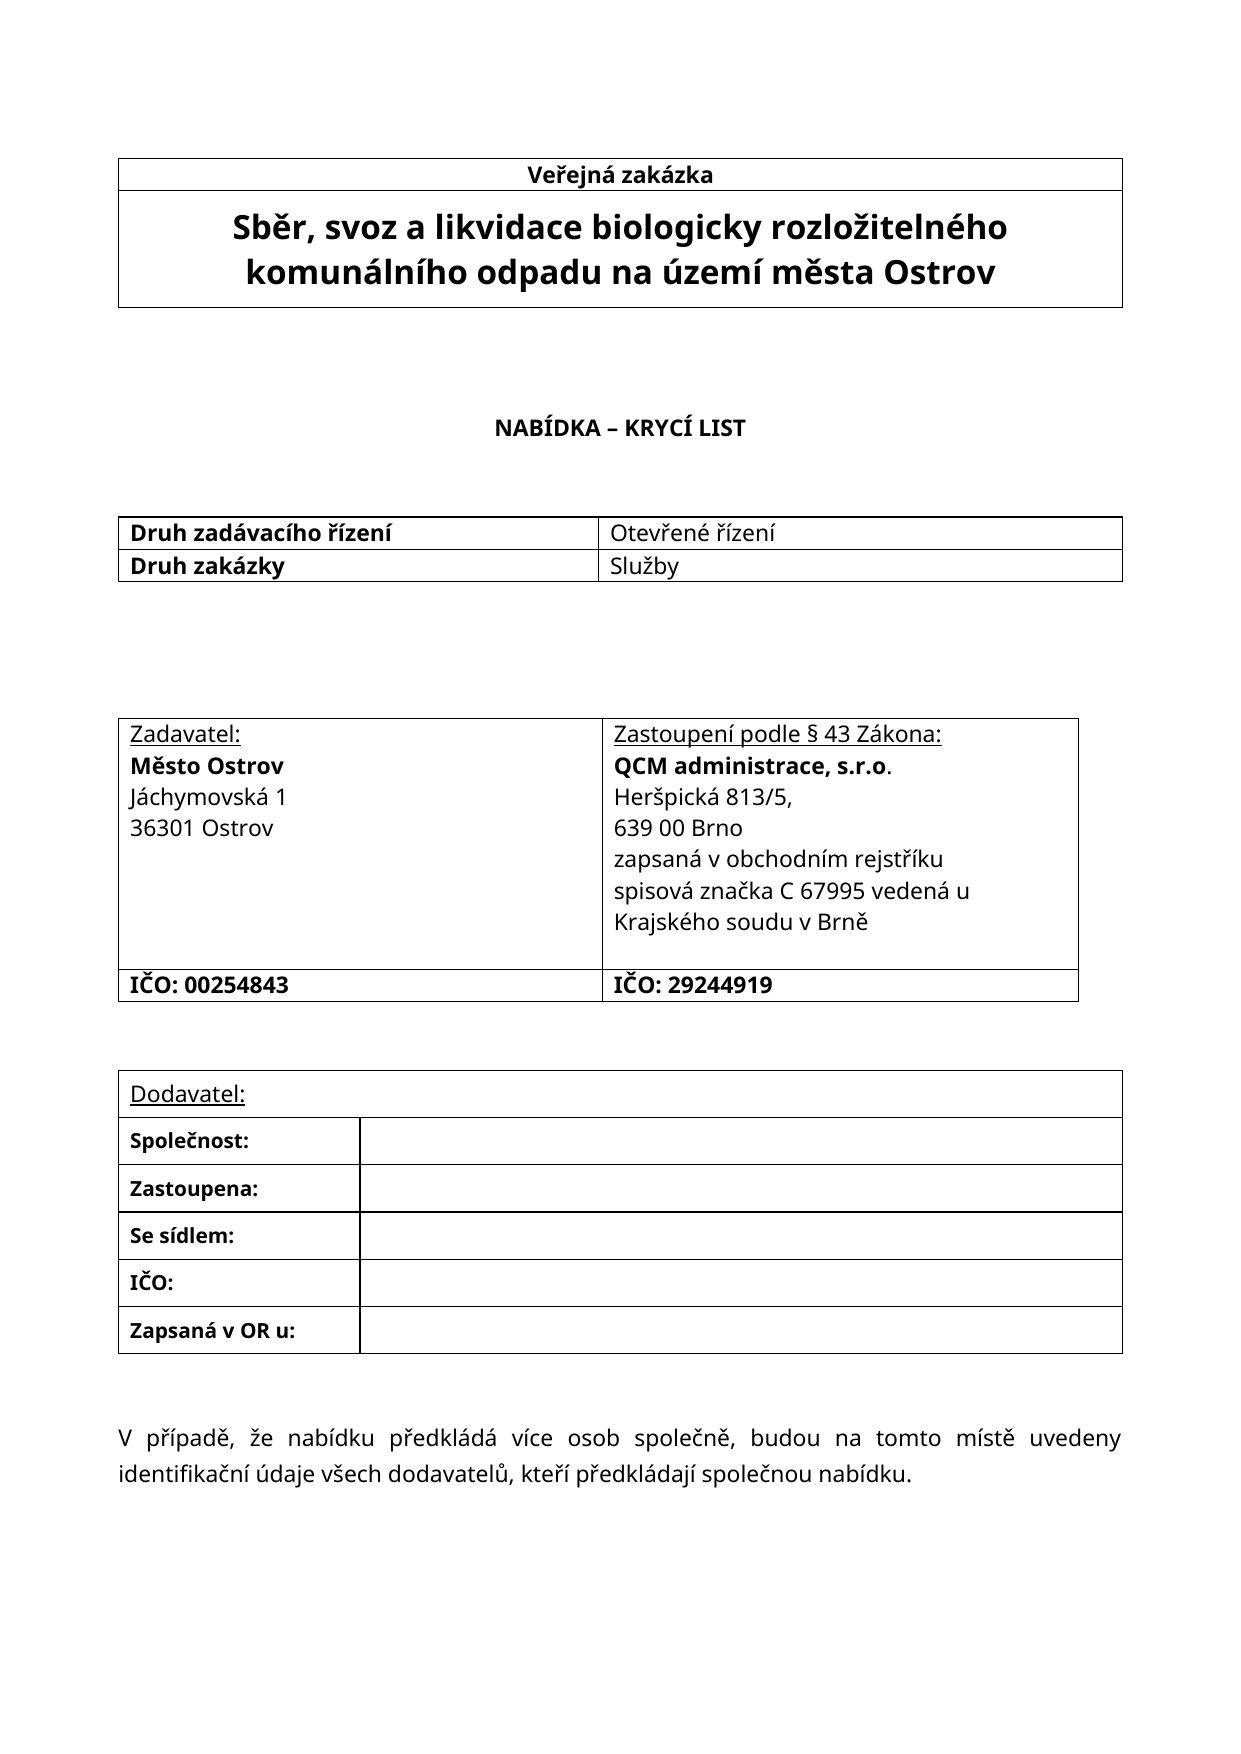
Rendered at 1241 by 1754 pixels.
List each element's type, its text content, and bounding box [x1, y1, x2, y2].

table_cell IČO: [119, 1260, 359, 1306]
table_cell [361, 1307, 1122, 1353]
table_header Dodavatel: [119, 1071, 1122, 1117]
table_cell [361, 1118, 1122, 1164]
table_cell Zapsaná v OR u: [119, 1307, 359, 1353]
text V případě, že nabídku předkládá více osob společně, budou na tomto místě uvedeny identifikační údaje všech dodavatelů, kteří předkládají společnou nabídku. [118, 1422, 1122, 1489]
table_cell Služby [599, 550, 1122, 581]
table_cell Druh zakázky [119, 550, 598, 581]
table_header Otevřené řízení [599, 518, 1122, 549]
table_cell IČO: 00254843 [119, 970, 602, 1001]
text NABÍDKA – KRYCÍ LIST [118, 412, 1122, 443]
table_cell Sběr, svoz a likvidace biologicky rozložitelného komunálního odpadu na území města Ostrov [119, 191, 1122, 307]
table_header Veřejná zakázka [119, 159, 1122, 190]
table_header Druh zadávacího řízení [119, 518, 598, 549]
table_cell [361, 1213, 1122, 1259]
table_cell Se sídlem: [119, 1213, 359, 1259]
table_header Zadavatel: Město Ostrov Jáchymovská 1 36301 Ostrov [119, 719, 602, 968]
table_cell IČO: 29244919 [603, 970, 1078, 1001]
table_cell Společnost: [119, 1118, 359, 1164]
table_cell [361, 1165, 1122, 1211]
table_header Zastoupení podle § 43 Zákona: QCM administrace, s.r.o. Heršpická 813/5, 639 00 Brno zapsaná v obchodním rejstříku spisová značka C 67995 vedená u Krajského soudu v Brně [603, 719, 1078, 968]
table_cell [361, 1260, 1122, 1306]
table_cell Zastoupena: [119, 1165, 359, 1211]
